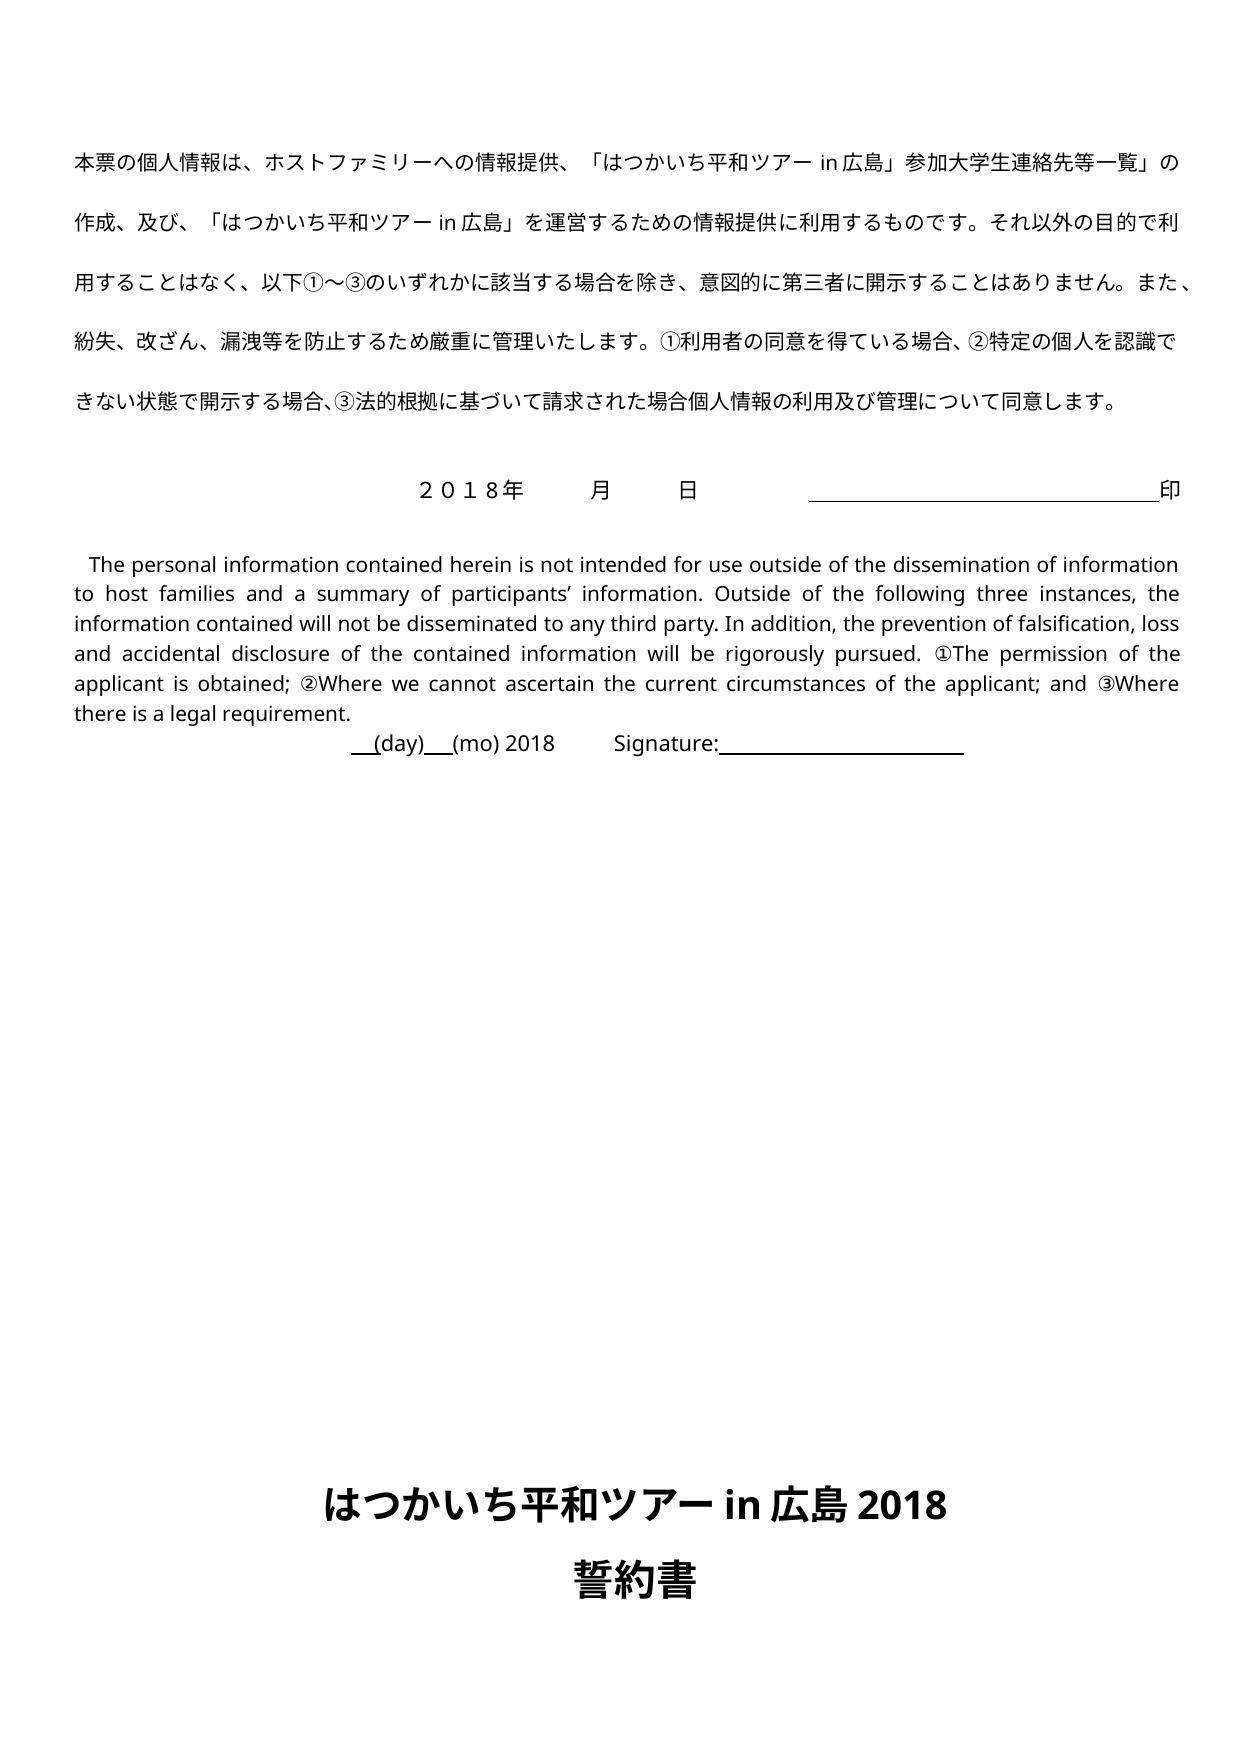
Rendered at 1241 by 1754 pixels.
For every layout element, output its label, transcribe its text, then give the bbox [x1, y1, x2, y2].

text ２０１8年 月 日 印 [89, 460, 1181, 519]
text 誓約書 [89, 1532, 1181, 1622]
text 本票の個人情報は、ホストファミリーへの情報提供、「はつかいち平和ツアーin広島」参加大学生連絡先等一覧」の作成、及び、「はつかいち平和ツアーin広島」を運営するための情報提供に利用するものです。それ以外の目的で利用することはなく、以下①～③のいずれかに該当する場合を除き、意図的に第三者に開示することはありません。また、紛失、改ざん、漏洩等を防止するため厳重に管理いたします。①利用者の同意を得ている場合､ ②特定の個人を認識できない状態で開示する場合､③法的根拠に基づいて請求された場合個人情報の利用及び管理について同意します。 [74, 132, 1181, 430]
text (day) (mo) 2018 Signature: [89, 728, 1181, 758]
text はつかいち平和ツアーin広島2018 [89, 1473, 1181, 1532]
text The personal information contained herein is not intended for use outside of the dissemination of information to host families and a summary of participants’ information. Outside of the following three instances, the information contained will not be disseminated to any third party. In addition, the prevention of falsification, loss and accidental disclosure of the contained information will be rigorously pursued. ①The permission of the applicant is obtained; ②Where we cannot ascertain the current circumstances of the applicant; and ③Where there is a legal requirement. [74, 549, 1181, 728]
